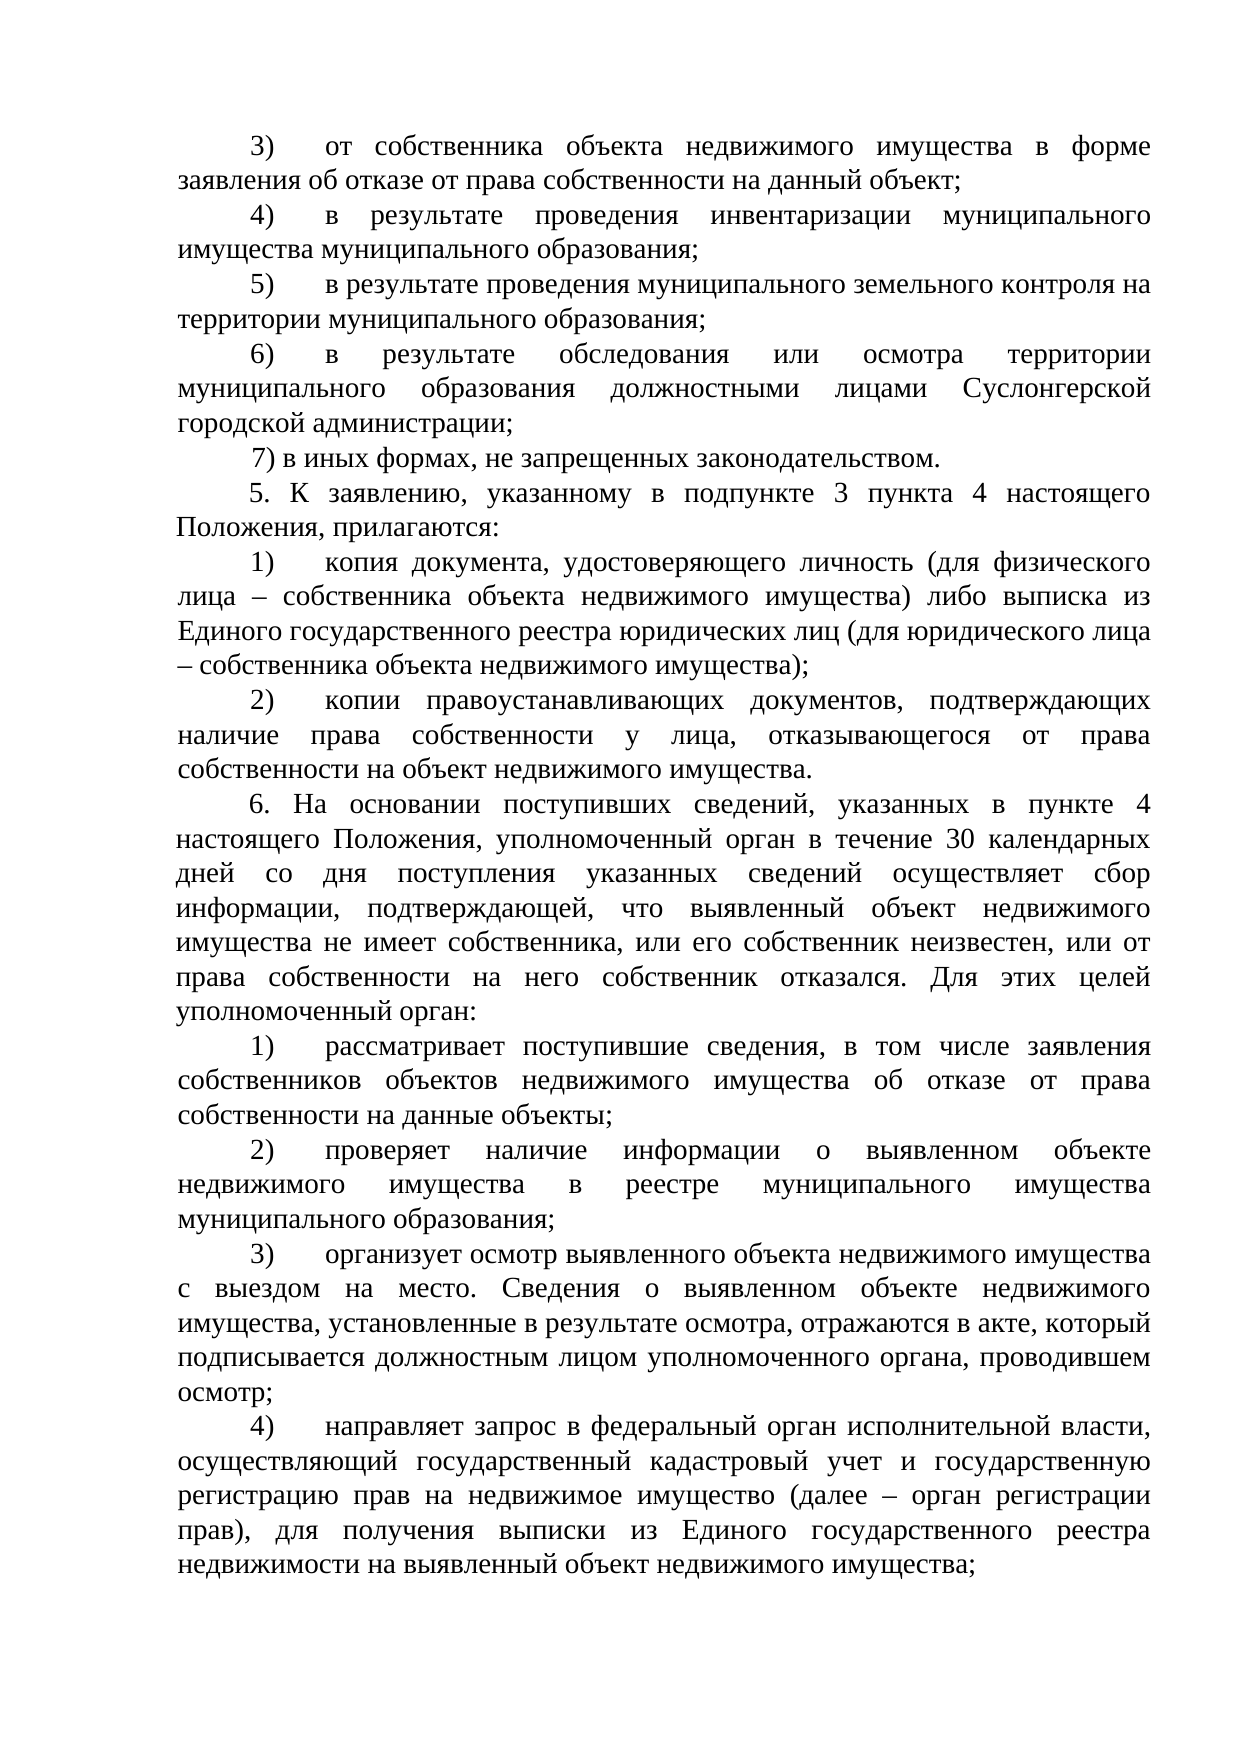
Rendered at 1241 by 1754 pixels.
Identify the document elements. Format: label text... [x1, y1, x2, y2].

list в результате проведения муниципального земельного контроля на территории муниципального образования; [177, 267, 1152, 334]
list копия документа, удостоверяющего личность (для физического лица – собственника объекта недвижимого имущества) либо выписка из Единого государственного реестра юридических лиц (для юридического лица – собственника объекта недвижимого имущества); [177, 544, 1152, 681]
list направляет запрос в федеральный орган исполнительной власти, осуществляющий государственный кадастровый учет и государственную регистрацию прав на недвижимое имущество (далее – орган регистрации прав), для получения выписки из Единого государственного реестра недвижимости на выявленный объект недвижимого имущества; [177, 1408, 1152, 1580]
list рассматривает поступившие сведения, в том числе заявления собственников объектов недвижимого имущества об отказе от права собственности на данные объекты; [177, 1028, 1152, 1131]
list от собственника объекта недвижимого имущества в форме заявления об отказе от права собственности на данный объект; [177, 128, 1152, 196]
list в результате обследования или осмотра территории муниципального образования должностными лицами Суслонгерской городской администрации; [177, 336, 1152, 438]
list в результате проведения инвентаризации муниципального имущества муниципального образования; [177, 197, 1152, 265]
text 6. На основании поступивших сведений, указанных в пункте 4 настоящего Положения, уполномоченный орган в течение 30 календарных дней со дня поступления указанных сведений осуществляет сбор информации, подтверждающей, что выявленный объект недвижимого имущества не имеет собственника, или его собственник неизвестен, или от права собственности на него собственник отказался. Для этих целей уполномоченный орган: [176, 786, 1152, 1027]
text 7) в иных формах, не запрещенных законодательством. [177, 440, 1152, 473]
list организует осмотр выявленного объекта недвижимого имущества с выездом на место. Сведения о выявленном объекте недвижимого имущества, установленные в результате осмотра, отражаются в акте, который подписывается должностным лицом уполномоченного органа, проводившем осмотр; [177, 1236, 1152, 1407]
list проверяет наличие информации о выявленном объекте недвижимого имущества в реестре муниципального имущества муниципального образования; [177, 1132, 1152, 1234]
text 5. К заявлению, указанному в подпункте 3 пункта 4 настоящего Положения, прилагаются: [176, 475, 1152, 543]
list копии правоустанавливающих документов, подтверждающих наличие права собственности у лица, отказывающегося от права собственности на объект недвижимого имущества. [177, 682, 1152, 785]
